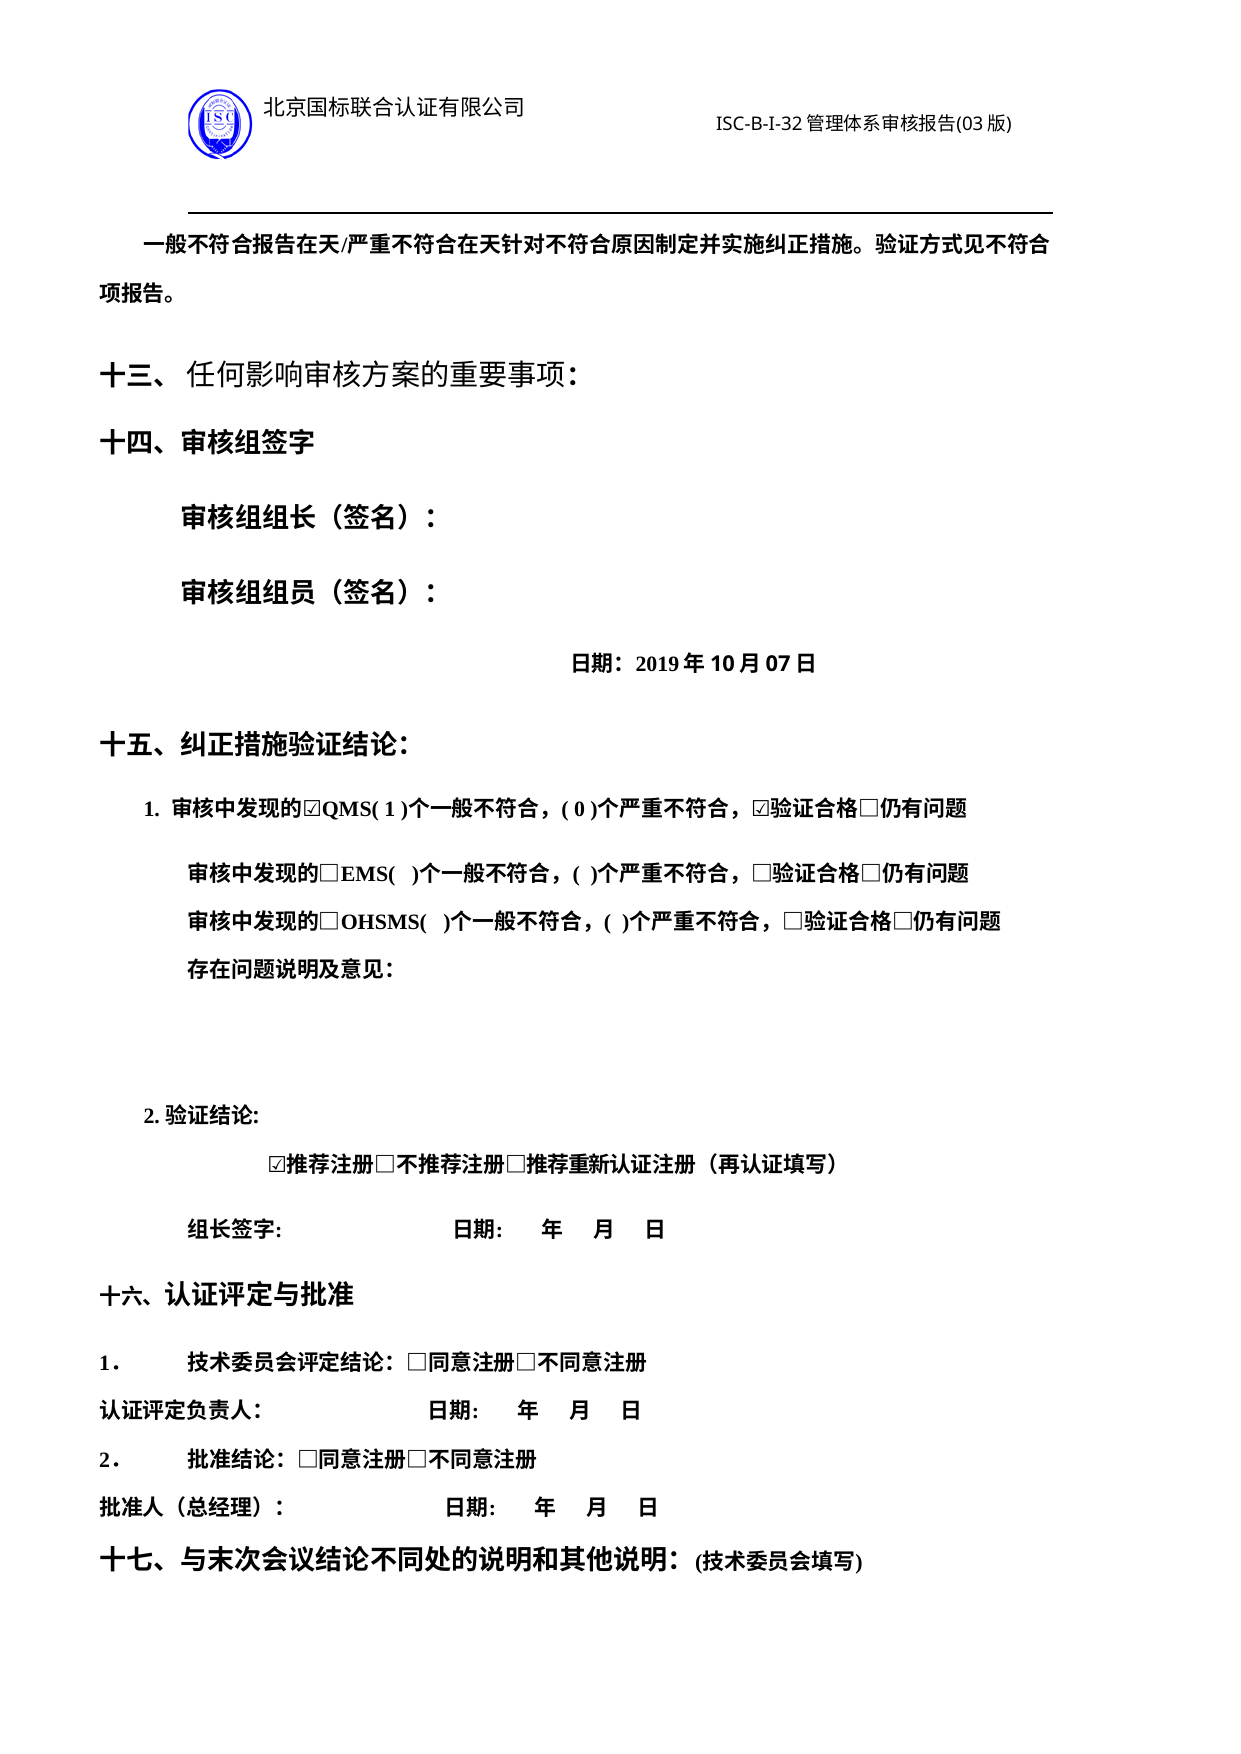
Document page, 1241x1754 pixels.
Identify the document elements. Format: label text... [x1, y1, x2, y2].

text 2. 验证结论: [143, 1098, 1053, 1130]
text 审核组组长（签名）： [181, 496, 1053, 535]
text 认证评定负责人： 日期: 年 月 日 [99, 1393, 1053, 1426]
list 批准结论：□同意注册□不同意注册 [99, 1441, 1053, 1474]
text 一般不符合报告在天/严重不符合在天针对不符合原因制定并实施纠正措施。验证方式见不符合项报告。 [99, 226, 1053, 308]
text 日期：2019年10月07日 [181, 646, 1053, 678]
text ☑推荐注册□不推荐注册□推荐重新认证注册（再认证填写） [187, 1146, 1053, 1179]
text 审核中发现的□OHSMS( )个一般不符合，( )个严重不符合，□验证合格□仍有问题 [187, 903, 1053, 936]
text 审核中发现的□EMS( )个一般不符合，( )个严重不符合，□验证合格□仍有问题 [187, 855, 1053, 888]
text 存在问题说明及意见： [187, 952, 1053, 984]
text 批准人（总经理）： 日期: 年 月 日 [99, 1490, 1053, 1522]
text 十三、 任何影响审核方案的重要事项： [99, 340, 1053, 405]
list 技术委员会评定结论：□同意注册□不同意注册 [99, 1345, 1053, 1377]
text 十六、认证评定与批准 [99, 1260, 1053, 1325]
text 审核组组员（签名）： [181, 571, 1053, 610]
text 十七、与末次会议结论不同处的说明和其他说明：(技术委员会填写) [99, 1538, 1053, 1577]
picture [187, 89, 253, 158]
text 1. 审核中发现的☑QMS( 1 )个一般不符合，( 0 )个严重不符合，☑验证合格□仍有问题 [143, 791, 1053, 823]
text 组长签字: 日期: 年 月 日 [187, 1211, 1053, 1244]
text 十五、纠正措施验证结论： [99, 710, 1053, 775]
text 十四、审核组签字 [99, 421, 1053, 460]
